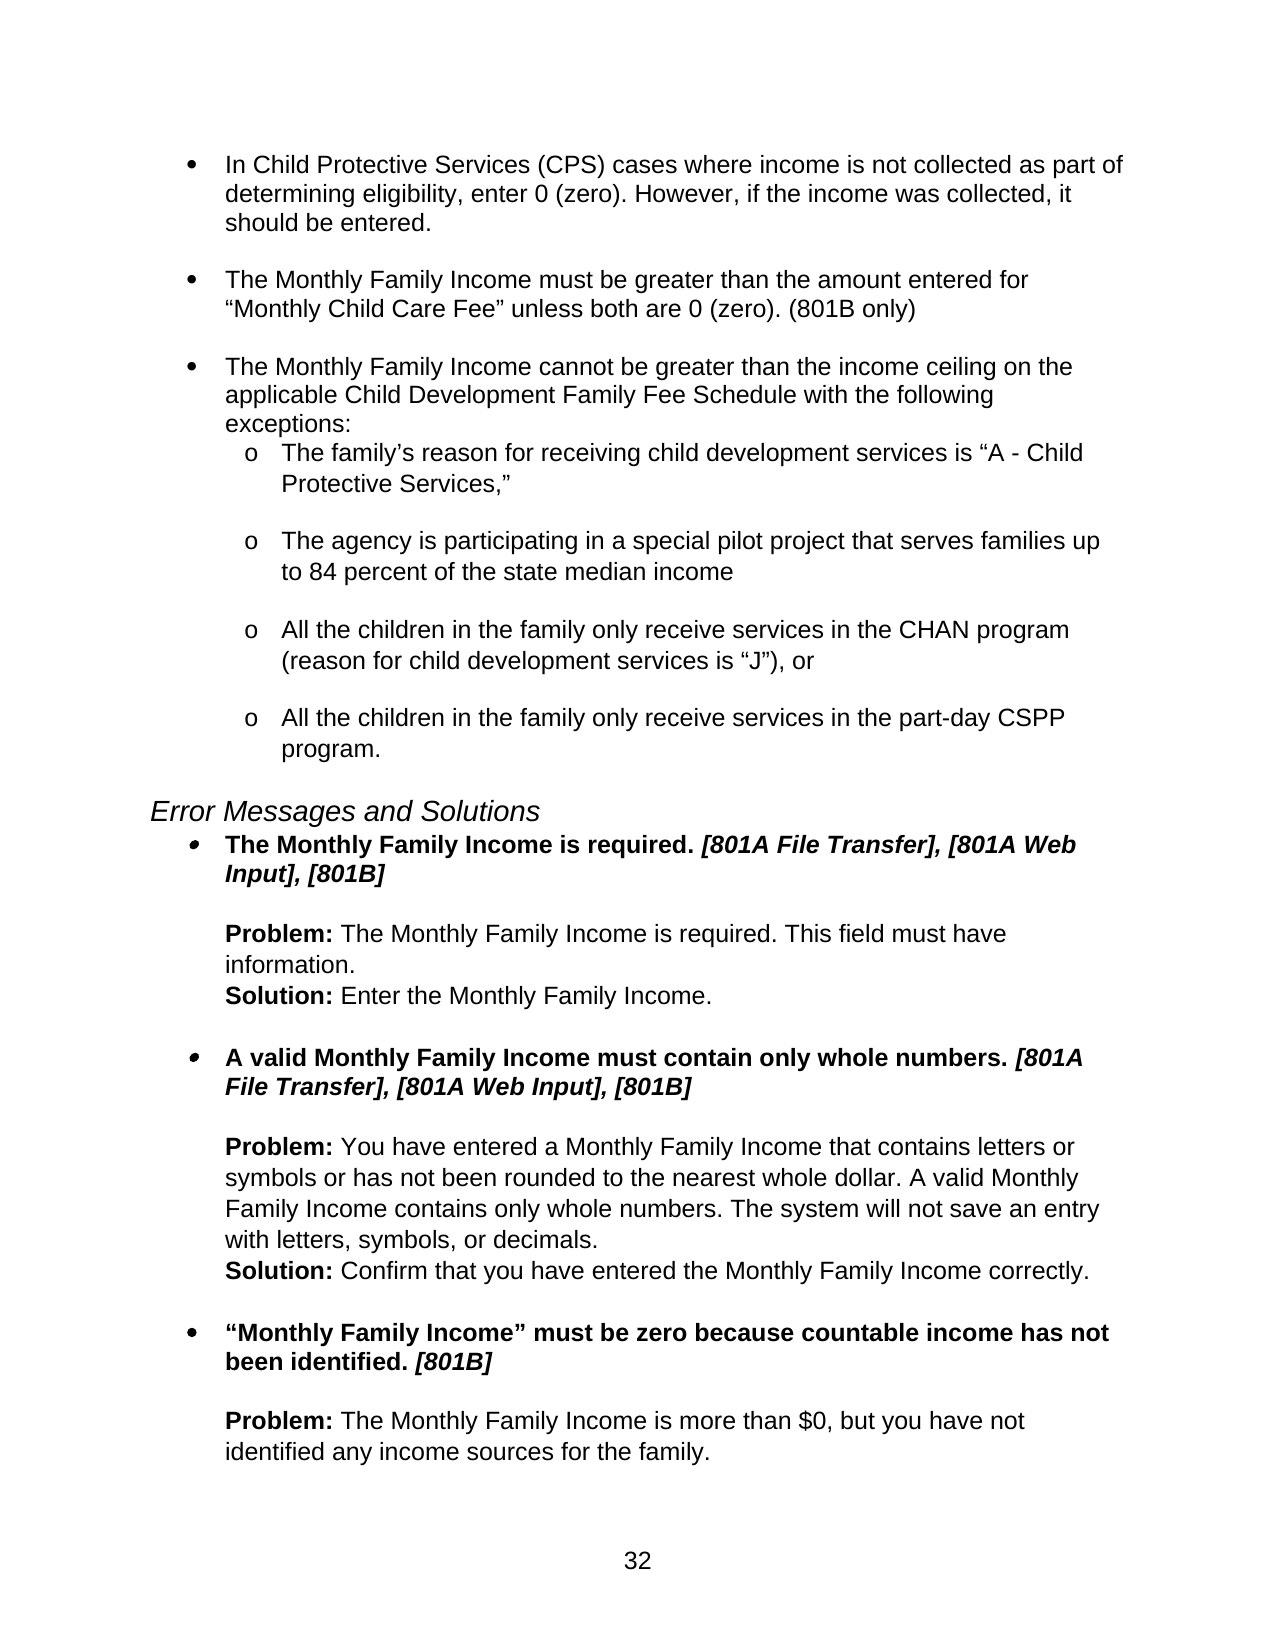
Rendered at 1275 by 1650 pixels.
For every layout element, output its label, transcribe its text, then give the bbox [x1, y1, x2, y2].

list The family’s reason for receiving child development services is “A - Child Protective Services,” [244, 438, 1125, 497]
list “Monthly Family Income” must be zero because countable income has not been identified. [801B] [187, 1318, 1125, 1375]
list A valid Monthly Family Income must contain only whole numbers. [801A File Transfer], [801A Web Input], [801B] [187, 1043, 1125, 1100]
list The Monthly Family Income cannot be greater than the income ceiling on the applicable Child Development Family Fee Schedule with the following exceptions: [187, 351, 1125, 438]
list All the children in the family only receive services in the part-day CSPP program. [244, 703, 1125, 763]
list In Child Protective Services (CPS) cases where income is not collected as part of determining eligibility, enter 0 (zero). However, if the income was collected, it should be entered. [187, 150, 1125, 236]
text Solution: Enter the Monthly Family Income. [225, 981, 1125, 1009]
subtitle Error Messages and Solutions [150, 794, 1125, 827]
list The agency is participating in a special pilot project that serves families up to 84 percent of the state median income [244, 526, 1125, 586]
text Solution: Confirm that you have entered the Monthly Family Income correctly. [225, 1256, 1125, 1284]
text Problem: The Monthly Family Income is more than $0, but you have not identified any income sources for the family. [225, 1406, 1125, 1466]
list All the children in the family only receive services in the CHAN program (reason for child development services is “J”), or [244, 615, 1125, 674]
list The Monthly Family Income must be greater than the amount entered for “Monthly Child Care Fee” unless both are 0 (zero). (801B only) [187, 265, 1125, 323]
text Problem: You have entered a Monthly Family Income that contains letters or symbols or has not been rounded to the nearest whole dollar. A valid Monthly Family Income contains only whole numbers. The system will not save an entry with letters, symbols, or decimals. [225, 1131, 1125, 1253]
text Problem: The Monthly Family Income is required. This field must have information. [225, 919, 1125, 978]
list The Monthly Family Income is required. [801A File Transfer], [801A Web Input], [801B] [187, 830, 1125, 888]
